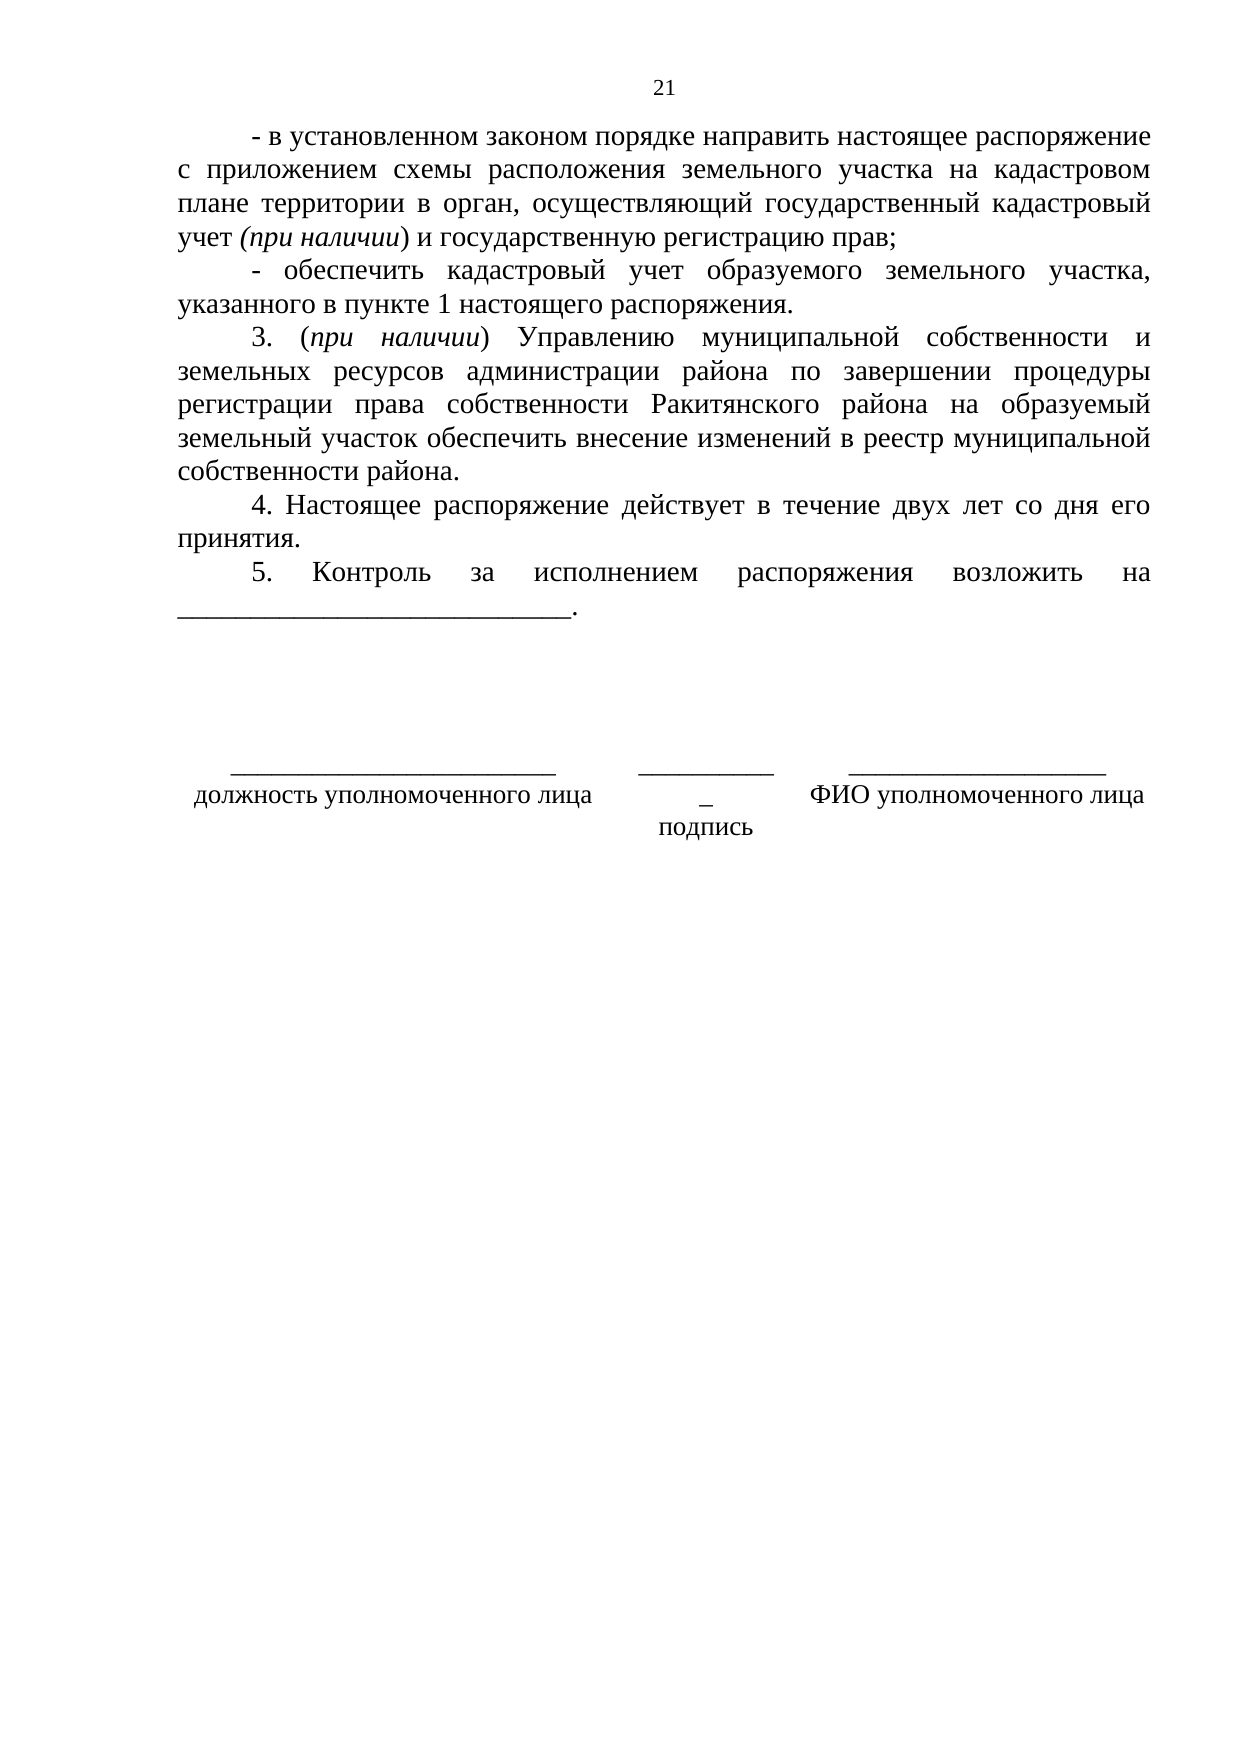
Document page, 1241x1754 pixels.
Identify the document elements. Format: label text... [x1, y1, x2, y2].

text - в установленном законом порядке направить настоящее распоряжение с приложением схемы расположения земельного участка на кадастровом плане территории в орган, осуществляющий государственный кадастровый учет (при наличии) и государственную регистрацию прав; [177, 118, 1152, 252]
table_header ________________________ должность уполномоченного лица [166, 716, 620, 841]
text - обеспечить кадастровый учет образуемого земельного участка, указанного в пункте 1 настоящего распоряжения. [177, 252, 1152, 319]
table_header ___________ подпись [620, 716, 792, 841]
text 3. (при наличии) Управлению муниципальной собственности и земельных ресурсов администрации района по завершении процедуры регистрации права собственности Ракитянского района на образуемый земельный участок обеспечить внесение изменений в реестр муниципальной собственности района. [177, 319, 1152, 487]
text 5. Контроль за исполнением распоряжения возложить на ___________________________. [177, 554, 1152, 649]
text 4. Настоящее распоряжение действует в течение двух лет со дня его принятия. [177, 487, 1152, 554]
table_header ___________________ ФИО уполномоченного лица [792, 716, 1163, 841]
